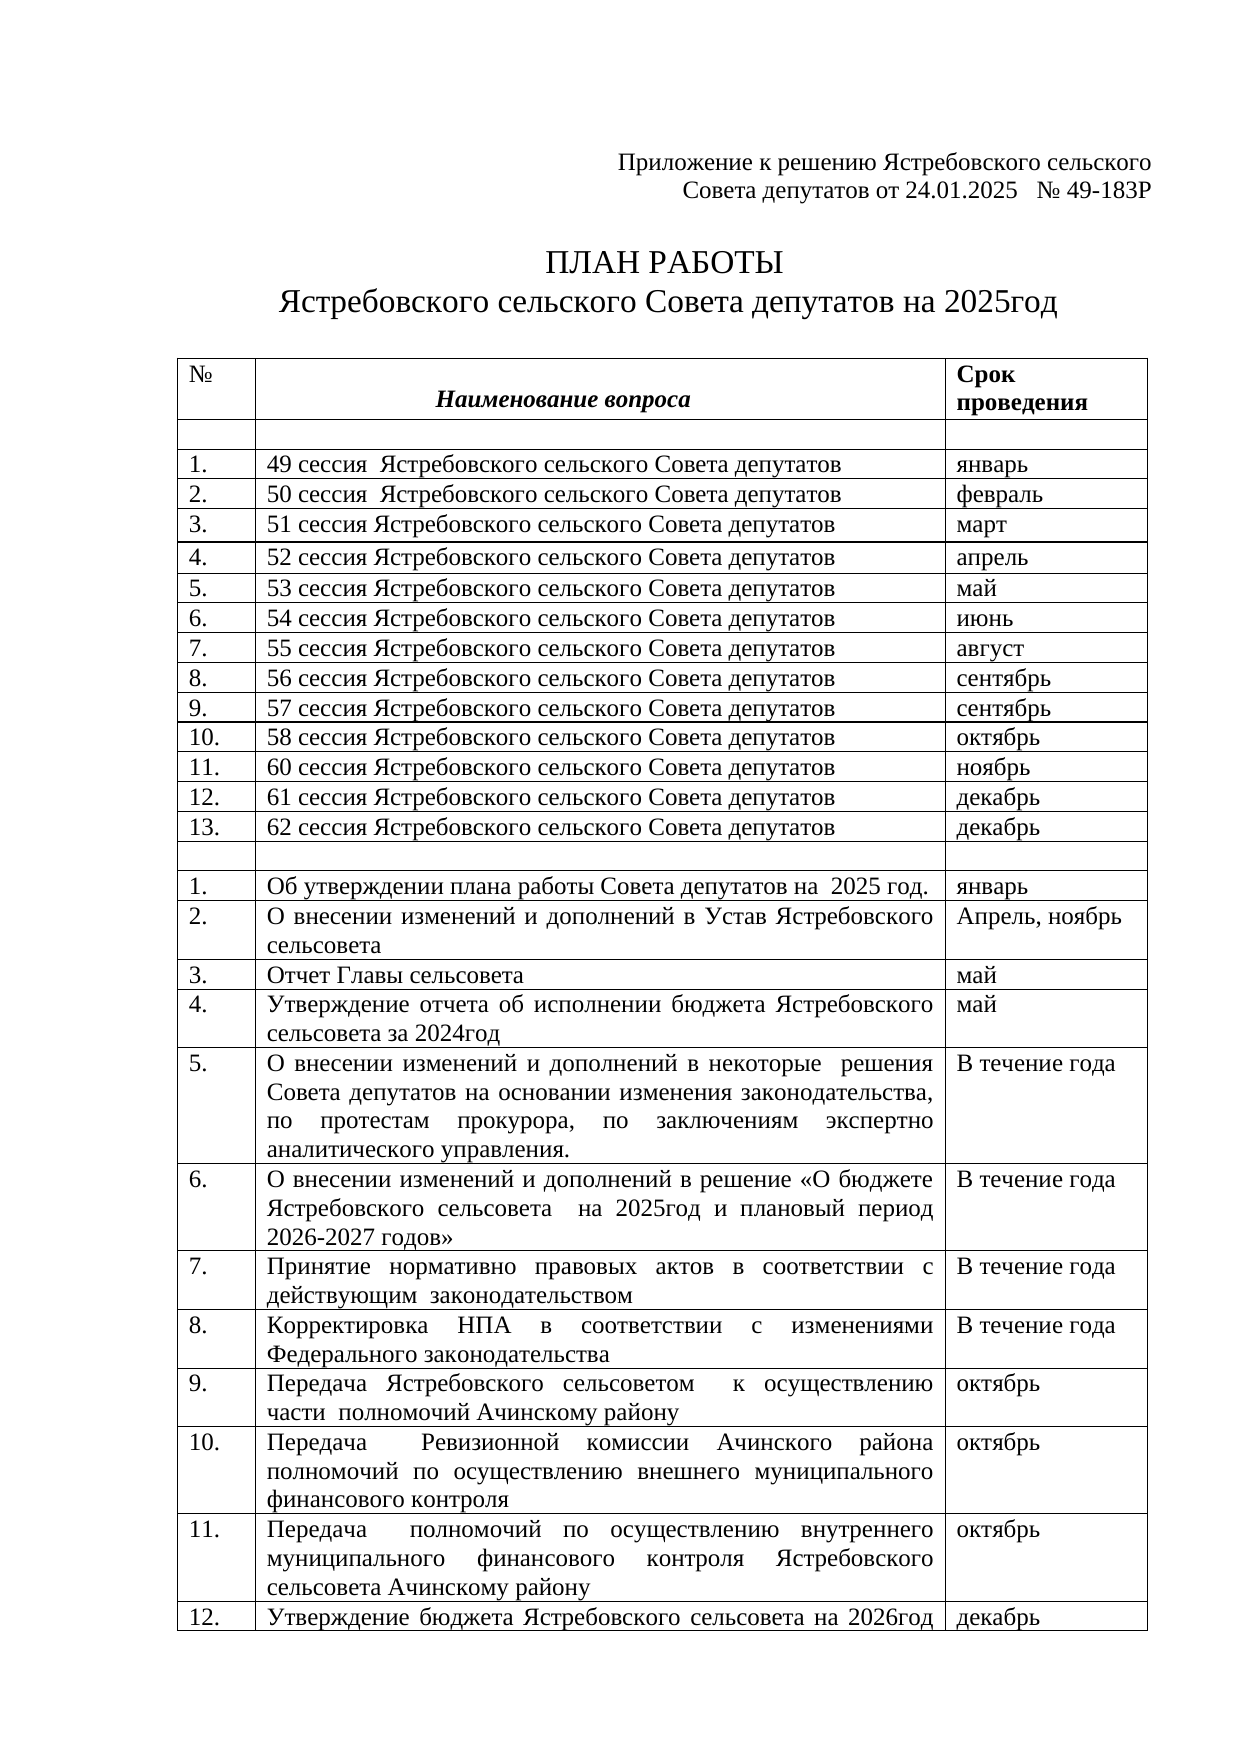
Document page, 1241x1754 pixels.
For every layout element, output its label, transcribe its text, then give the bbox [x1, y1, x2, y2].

table_cell 11. [178, 752, 255, 781]
table_cell Отчет Главы сельсовета [256, 960, 945, 988]
table_cell январь [946, 450, 1147, 478]
table_cell 50 сессия Ястребовского сельского Совета депутатов [256, 479, 945, 508]
table_cell 3. [178, 960, 255, 988]
table_cell 9. [178, 693, 255, 721]
table_cell 8. [178, 1310, 255, 1367]
table_cell декабрь [946, 782, 1147, 811]
text Совета депутатов от 24.01.2025 № 49-183Р [177, 176, 1152, 204]
table_cell 6. [178, 603, 255, 632]
table_cell май [946, 960, 1147, 988]
table_cell 9. [178, 1369, 255, 1426]
table_cell [178, 842, 255, 870]
table_cell Корректировка НПА в соответствии с изменениями Федерального законодательства [256, 1310, 945, 1367]
table_cell В течение года [946, 1251, 1147, 1309]
table_cell апрель [946, 543, 1147, 572]
table_cell сентябрь [946, 693, 1147, 721]
table_cell 1. [178, 450, 255, 478]
table_cell 60 сессия Ястребовского сельского Совета депутатов [256, 752, 945, 781]
table_cell О внесении изменений и дополнений в Устав Ястребовского сельсовета [256, 901, 945, 959]
table_cell [256, 420, 945, 448]
table_cell 4. [178, 543, 255, 572]
table_cell Апрель, ноябрь [946, 901, 1147, 959]
table_cell Об утверждении плана работы Совета депутатов на 2025 год. [256, 871, 945, 900]
table_cell 58 сессия Ястребовского сельского Совета депутатов [256, 723, 945, 751]
table_cell 7. [178, 1251, 255, 1309]
table_cell 10. [178, 723, 255, 751]
table_cell август [946, 633, 1147, 662]
text Ястребовского сельского Совета депутатов на 2025год [177, 281, 1152, 319]
table_cell 52 сессия Ястребовского сельского Совета депутатов [256, 543, 945, 572]
table_cell 57 сессия Ястребовского сельского Совета депутатов [256, 693, 945, 721]
table_cell 8. [178, 663, 255, 692]
table_cell В течение года [946, 1164, 1147, 1250]
table_cell декабрь [946, 1602, 1147, 1630]
table_cell 12. [178, 1602, 255, 1630]
table_header Срок проведения [946, 359, 1147, 419]
table_cell 56 сессия Ястребовского сельского Совета депутатов [256, 663, 945, 692]
table_cell 5. [178, 1048, 255, 1163]
table_cell май [946, 574, 1147, 602]
table_cell 7. [178, 633, 255, 662]
table_cell декабрь [946, 812, 1147, 841]
table_cell Утверждение отчета об исполнении бюджета Ястребовского сельсовета за 2024год [256, 990, 945, 1047]
text Приложение к решению Ястребовского сельского [177, 147, 1152, 176]
table_cell О внесении изменений и дополнений в решение «О бюджете Ястребовского сельсовета на 2025год и плановый период 2026-2027 годов» [256, 1164, 945, 1250]
table_cell март [946, 509, 1147, 541]
table_cell октябрь [946, 1427, 1147, 1513]
table_cell 2. [178, 901, 255, 959]
table_cell май [946, 990, 1147, 1047]
table_cell январь [946, 871, 1147, 900]
table_header № [178, 359, 255, 419]
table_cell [256, 1602, 945, 1630]
table_cell [178, 420, 255, 448]
table_cell 49 сессия Ястребовского сельского Совета депутатов [256, 450, 945, 478]
table_cell Передача Ястребовского сельсоветом к осуществлению части полномочий Ачинскому району [256, 1369, 945, 1426]
table_cell 54 сессия Ястребовского сельского Совета депутатов [256, 603, 945, 632]
table_cell 1. [178, 871, 255, 900]
table_cell 2. [178, 479, 255, 508]
table_header Наименование вопроса [256, 359, 945, 419]
table_cell ноябрь [946, 752, 1147, 781]
table_cell 53 сессия Ястребовского сельского Совета депутатов [256, 574, 945, 602]
table_cell В течение года [946, 1048, 1147, 1163]
table_cell 10. [178, 1427, 255, 1513]
text ПЛАН РАБОТЫ [177, 243, 1152, 281]
table_cell 12. [178, 782, 255, 811]
table_cell Передача Ревизионной комиссии Ачинского района полномочий по осуществлению внешнего муниципального финансового контроля [256, 1427, 945, 1513]
table_cell октябрь [946, 723, 1147, 751]
table_cell 5. [178, 574, 255, 602]
table_cell 4. [178, 990, 255, 1047]
table_cell октябрь [946, 1369, 1147, 1426]
table_cell Передача полномочий по осуществлению внутреннего муниципального финансового контроля Ястребовского сельсовета Ачинскому району [256, 1514, 945, 1601]
table_cell В течение года [946, 1310, 1147, 1367]
table_cell [256, 842, 945, 870]
table_cell июнь [946, 603, 1147, 632]
table_cell 6. [178, 1164, 255, 1250]
table_cell [946, 842, 1147, 870]
table_cell 61 сессия Ястребовского сельского Совета депутатов [256, 782, 945, 811]
table_cell 13. [178, 812, 255, 841]
table_cell сентябрь [946, 663, 1147, 692]
table_cell 3. [178, 509, 255, 541]
table_cell октябрь [946, 1514, 1147, 1601]
table_cell [946, 420, 1147, 448]
table_cell 55 сессия Ястребовского сельского Совета депутатов [256, 633, 945, 662]
table_cell 51 сессия Ястребовского сельского Совета депутатов [256, 509, 945, 541]
table_cell 11. [178, 1514, 255, 1601]
table_cell 62 сессия Ястребовского сельского Совета депутатов [256, 812, 945, 841]
table_cell февраль [946, 479, 1147, 508]
table_cell О внесении изменений и дополнений в некоторые решения Совета депутатов на основании изменения законодательства, по протестам прокурора, по заключениям экспертно аналитического управления. [256, 1048, 945, 1163]
table_cell Принятие нормативно правовых актов в соответствии с действующим законодательством [256, 1251, 945, 1309]
